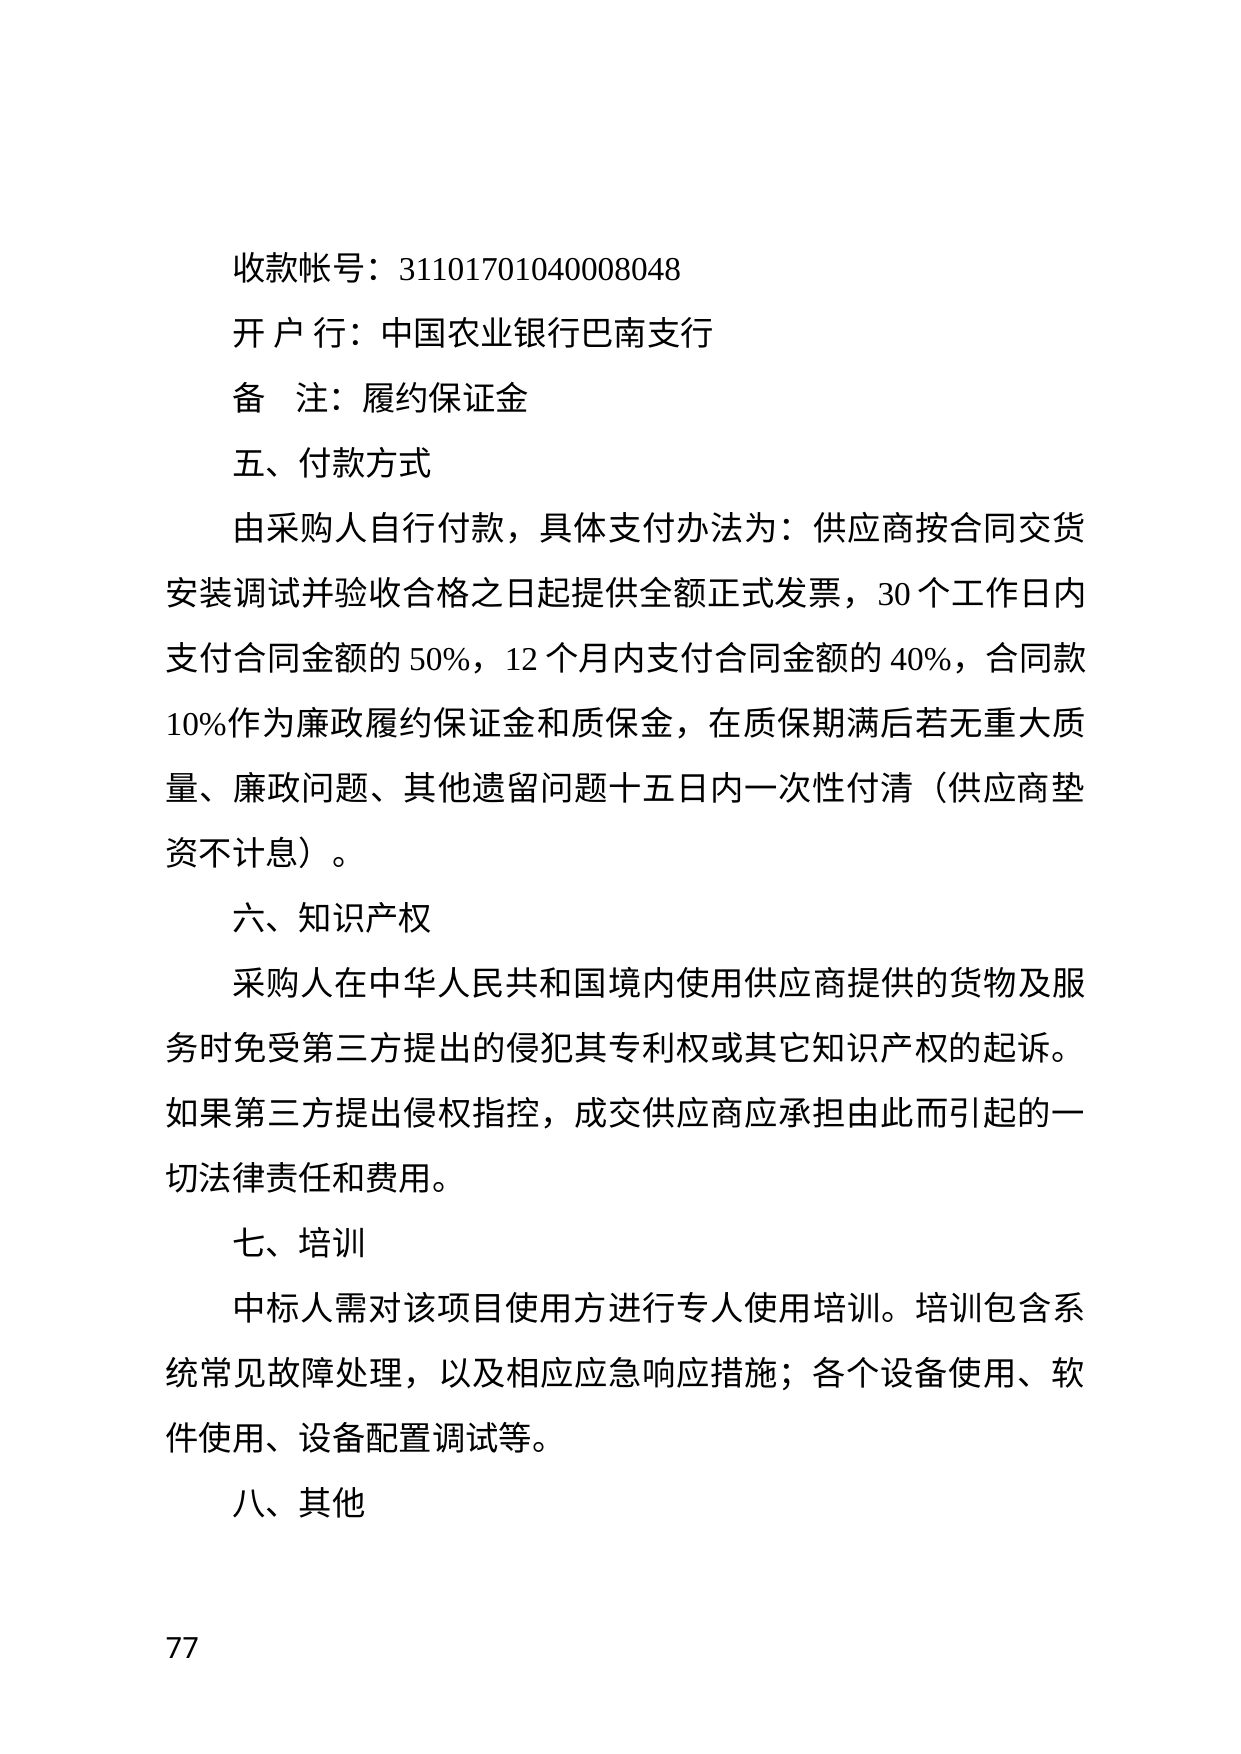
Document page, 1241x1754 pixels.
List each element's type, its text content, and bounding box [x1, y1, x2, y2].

text 由采购人自行付款，具体支付办法为：供应商按合同交货、安装调试并验收合格之日起提供全额正式发票，30个工作日内支付合同金额的50%，12个月内支付合同金额的40%，合同款10%作为廉政履约保证金和质保金，在质保期满后若无重大质量、廉政问题、其他遗留问题十五日内一次性付清（供应商垫资不计息）。 [165, 809, 1087, 883]
text 中标人需对该项目使用方进行专人使用培训。培训包含系统常见故障处理，以及相应应急响应措施；各个设备使用、软件使用、设备配置调试等。 [165, 1273, 1087, 1468]
text 八、其他 [165, 1468, 1087, 1533]
text 五、付款方式 [165, 428, 1087, 493]
text 备 注：履约保证金 [165, 363, 1087, 428]
text 七、培训 [165, 1208, 1087, 1273]
text 六、知识产权 [165, 883, 1087, 948]
text 由采购人自行付款，具体支付办法为：供应商按合同交货、安装调试并验收合格之日起提供全额正式发票，30个工作日内支付合同金额的50%，12个月内支付合同金额的40%，合同款10%作为廉政履约保证金和质保金，在质保期满后若无重大质量、廉政问题、其他遗留问题十五日内一次性付清（供应商垫资不计息）。 [165, 493, 1087, 761]
text 开 户 行：中国农业银行巴南支行 [165, 298, 1087, 363]
text 采购人在中华人民共和国境内使用供应商提供的货物及服务时免受第三方提出的侵犯其专利权或其它知识产权的起诉。如果第三方提出侵权指控，成交供应商应承担由此而引起的一切法律责任和费用。 [165, 948, 1087, 1208]
text 收款帐号：31101701040008048 [165, 233, 1087, 298]
